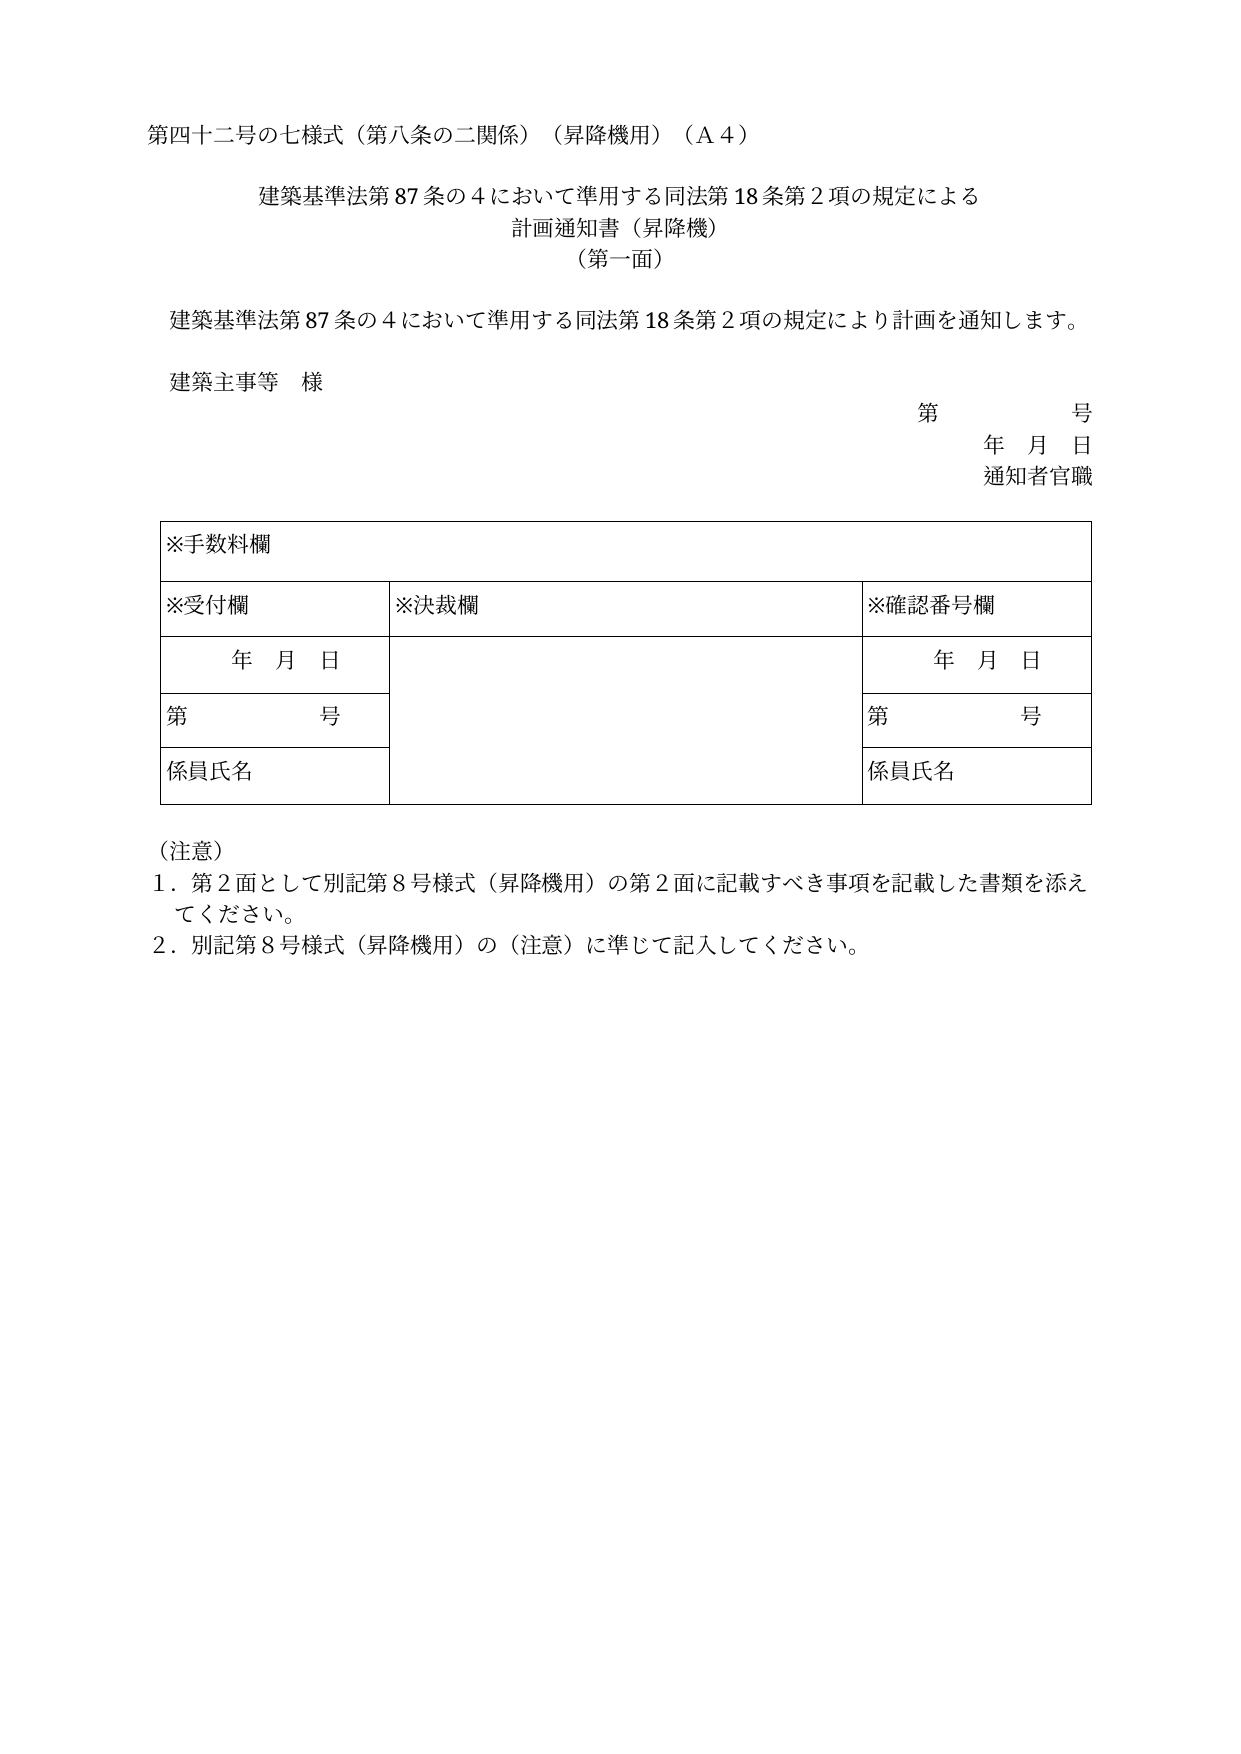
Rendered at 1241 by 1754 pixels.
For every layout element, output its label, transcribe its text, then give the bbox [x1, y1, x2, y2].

table_cell 年 月 日 [161, 637, 389, 692]
text （注意） [148, 834, 1092, 866]
table_cell 第 号 [863, 694, 1091, 747]
table_cell 年 月 日 [863, 637, 1091, 692]
text 年 月 日 [148, 428, 1092, 459]
text 第 号 [148, 396, 1092, 428]
table_cell ※確認番号欄 [863, 582, 1091, 636]
text （第一面） [148, 242, 1092, 274]
text 通知者官職 [148, 459, 1092, 491]
table_cell 第 号 [161, 694, 389, 747]
text 計画通知書（昇降機） [148, 211, 1092, 242]
table_cell 係員氏名 [161, 748, 389, 803]
table_cell [390, 637, 862, 803]
text 第四十二号の七様式（第八条の二関係）（昇降機用）（Ａ４） [148, 118, 1092, 149]
table_header ※手数料欄 [161, 522, 1091, 581]
text １．第２面として別記第８号様式（昇降機用）の第２面に記載すべき事項を記載した書類を添えてください。 [148, 866, 1092, 929]
text 建築基準法第87条の４において準用する同法第18条第２項の規定による [148, 179, 1092, 211]
table_cell 係員氏名 [863, 748, 1091, 803]
table_cell ※受付欄 [161, 582, 389, 636]
text ２．別記第８号様式（昇降機用）の（注意）に準じて記入してください。 [148, 929, 1092, 960]
table_cell ※決裁欄 [390, 582, 862, 636]
text 建築基準法第87条の４において準用する同法第18条第２項の規定により計画を通知します。 [148, 304, 1092, 335]
text 建築主事等 様 [148, 365, 1092, 396]
